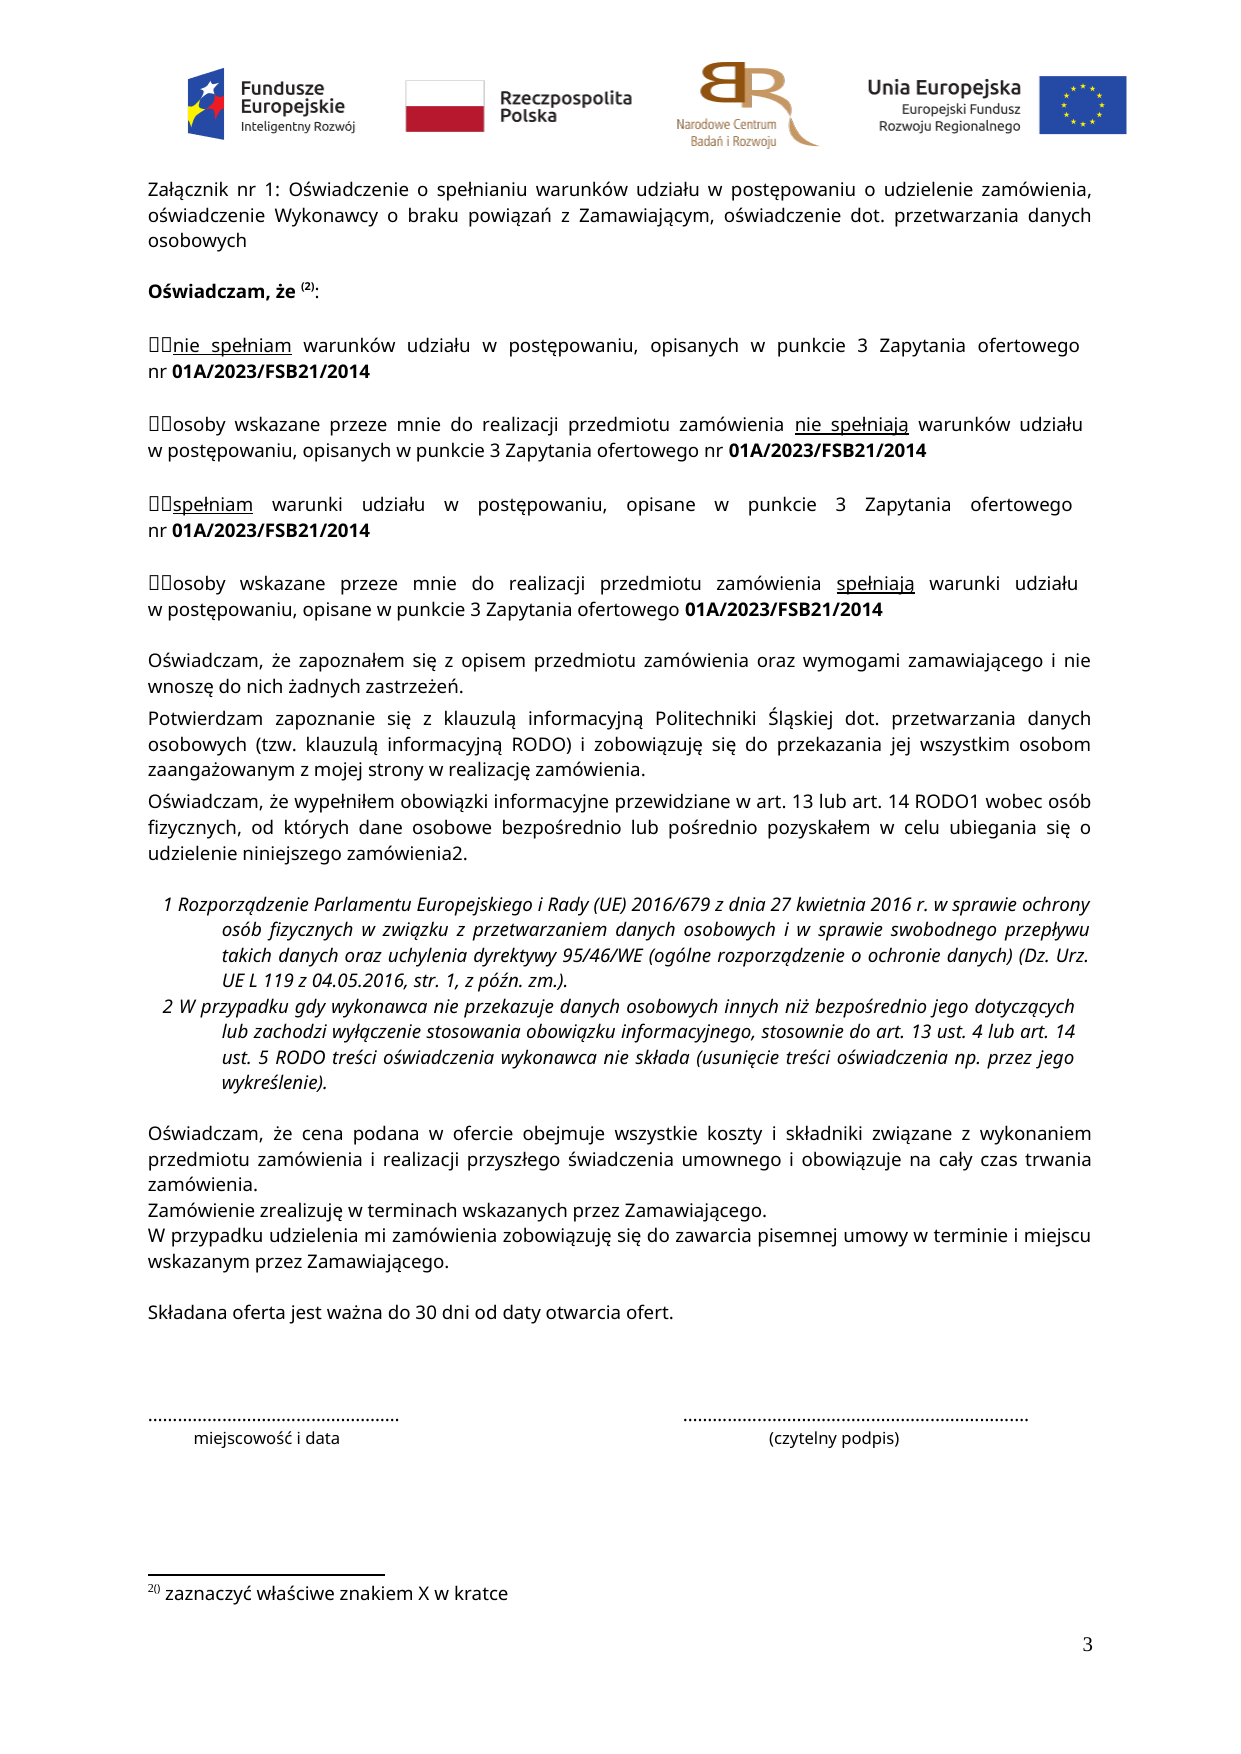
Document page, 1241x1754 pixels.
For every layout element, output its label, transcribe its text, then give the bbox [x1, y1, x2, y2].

text osoby wskazane przeze mnie do realizacji przedmiotu zamówienia nie spełniają warunków udziału w postępowaniu, opisanych w punkcie 3 Zapytania ofertowego nr 01A/2023/FSB21/2014 [148, 409, 1093, 463]
text spełniam warunki udziału w postępowaniu, opisane w punkcie 3 Zapytania ofertowego nr 01A/2023/FSB21/2014 [148, 489, 1093, 543]
text …………………………………………… ……………..…………………………….…………….… [148, 1401, 1092, 1427]
text Załącznik nr 1: Oświadczenie o spełnianiu warunków udziału w postępowaniu o udzielenie zamówienia, oświadczenie Wykonawcy o braku powiązań z Zamawiającym, oświadczenie dot. przetwarzania danych osobowych [148, 177, 1093, 253]
text Oświadczam, że (): [148, 279, 1134, 304]
text Potwierdzam zapoznanie się z klauzulą informacyjną Politechniki Śląskiej dot. przetwarzania danych osobowych (tzw. klauzulą informacyjną RODO) i zobowiązuję się do przekazania jej wszystkim osobom zaangażowanym z mojej strony w realizację zamówienia. [148, 706, 1092, 782]
text 1 Rozporządzenie Parlamentu Europejskiego i Rady (UE) 2016/679 z dnia 27 kwietnia 2016 r. w sprawie ochrony osób fizycznych w związku z przetwarzaniem danych osobowych i w sprawie swobodnego przepływu takich danych oraz uchylenia dyrektywy 95/46/WE (ogólne rozporządzenie o ochronie danych) (Dz. Urz. UE L 119 z 04.05.2016, str. 1, z późn. zm.). [162, 891, 1092, 993]
text Zamówienie zrealizuję w terminach wskazanych przez Zamawiającego. [148, 1197, 1092, 1223]
text nie spełniam warunków udziału w postępowaniu, opisanych w punkcie 3 Zapytania ofertowego nr 01A/2023/FSB21/2014 [148, 330, 1093, 384]
text Oświadczam, że cena podana w ofercie obejmuje wszystkie koszty i składniki związane z wykonaniem przedmiotu zamówienia i realizacji przyszłego świadczenia umownego i obowiązuje na cały czas trwania zamówienia. [148, 1121, 1092, 1197]
text Składana oferta jest ważna do 30 dni od daty otwarcia ofert. [148, 1299, 1092, 1325]
text Oświadczam, że zapoznałem się z opisem przedmiotu zamówienia oraz wymogami zamawiającego i nie wnoszę do nich żadnych zastrzeżeń. [148, 648, 1092, 699]
text osoby wskazane przeze mnie do realizacji przedmiotu zamówienia spełniają warunki udziału w postępowaniu, opisane w punkcie 3 Zapytania ofertowego 01A/2023/FSB21/2014 [148, 568, 1093, 622]
text 2 W przypadku gdy wykonawca nie przekazuje danych osobowych innych niż bezpośrednio jego dotyczących lub zachodzi wyłączenie stosowania obowiązku informacyjnego, stosownie do art. 13 ust. 4 lub art. 14 ust. 5 RODO treści oświadczenia wykonawca nie składa (usunięcie treści oświadczenia np. przez jego wykreślenie). [162, 993, 1078, 1095]
text Oświadczam, że wypełniłem obowiązki informacyjne przewidziane w art. 13 lub art. 14 RODO1 wobec osób fizycznych, od których dane osobowe bezpośrednio lub pośrednio pozyskałem w celu ubiegania się o udzielenie niniejszego zamówienia2. [148, 789, 1092, 865]
text miejscowość i data (czytelny podpis) [148, 1427, 1092, 1449]
picture [185, 61, 1129, 149]
text W przypadku udzielenia mi zamówienia zobowiązuję się do zawarcia pisemnej umowy w terminie i miejscu wskazanym przez Zamawiającego. [148, 1223, 1092, 1274]
